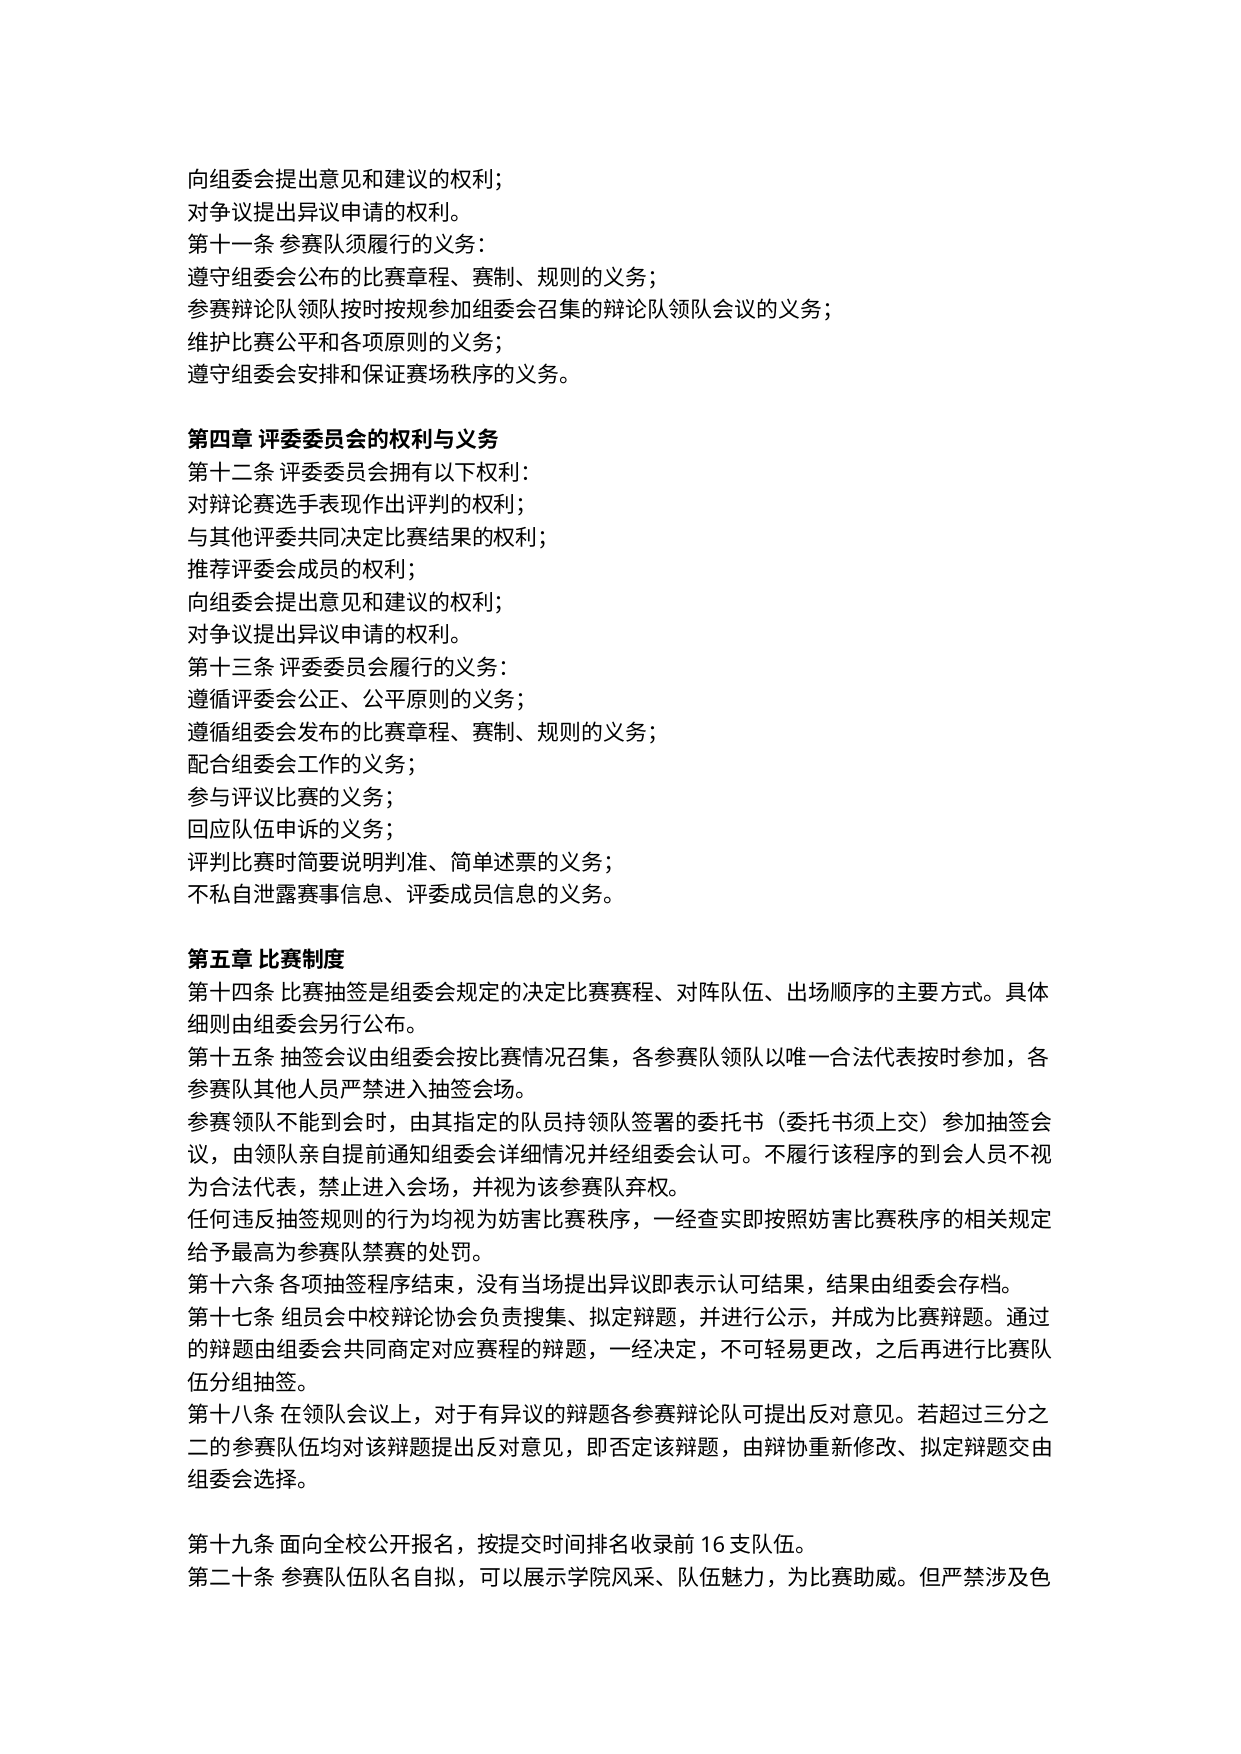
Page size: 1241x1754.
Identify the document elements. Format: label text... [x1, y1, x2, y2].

text 第十六条 各项抽签程序结束，没有当场提出异议即表示认可结果，结果由组委会存档。 [187, 1267, 1053, 1299]
text 向组委会提出意见和建议的权利； [187, 584, 1053, 617]
text 参赛领队不能到会时，由其指定的队员持领队签署的委托书（委托书须上交）参加抽签会议，由领队亲自提前通知组委会详细情况并经组委会认可。不履行该程序的到会人员不视为合法代表，禁止进入会场，并视为该参赛队弃权。 [187, 1104, 1053, 1202]
text 对争议提出异议申请的权利。 [187, 194, 1053, 227]
text 第十七条 组员会中校辩论协会负责搜集、拟定辩题，并进行公示，并成为比赛辩题。通过的辩题由组委会共同商定对应赛程的辩题，一经决定，不可轻易更改，之后再进行比赛队伍分组抽签。 [187, 1299, 1053, 1397]
text 评判比赛时简要说明判准、简单述票的义务； [187, 844, 1053, 877]
text 第十三条 评委委员会履行的义务： [187, 649, 1053, 682]
text 第十九条 面向全校公开报名，按提交时间排名收录前16支队伍。 [187, 1527, 1053, 1559]
text 配合组委会工作的义务； [187, 747, 1053, 779]
text 向组委会提出意见和建议的权利； [187, 162, 1053, 194]
text 参与评议比赛的义务； [187, 779, 1053, 812]
text 对辩论赛选手表现作出评判的权利； [187, 487, 1053, 519]
text 第五章 比赛制度 [187, 942, 1053, 974]
text 遵循组委会发布的比赛章程、赛制、规则的义务； [187, 714, 1053, 747]
text 对争议提出异议申请的权利。 [187, 617, 1053, 649]
text 与其他评委共同决定比赛结果的权利； [187, 519, 1053, 552]
text 遵循评委会公正、公平原则的义务； [187, 682, 1053, 714]
text 推荐评委会成员的权利； [187, 552, 1053, 584]
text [187, 1559, 1053, 1592]
text 回应队伍申诉的义务； [187, 812, 1053, 844]
text 不私自泄露赛事信息、评委成员信息的义务。 [187, 877, 1053, 909]
text 第十四条 比赛抽签是组委会规定的决定比赛赛程、对阵队伍、出场顺序的主要方式。具体细则由组委会另行公布。 [187, 974, 1053, 1039]
text 遵守组委会安排和保证赛场秩序的义务。 [187, 357, 1053, 389]
text 第十二条 评委委员会拥有以下权利： [187, 454, 1053, 487]
text 维护比赛公平和各项原则的义务； [187, 324, 1053, 357]
text 第十一条 参赛队须履行的义务： [187, 227, 1053, 259]
text 遵守组委会公布的比赛章程、赛制、规则的义务； [187, 259, 1053, 292]
text 第四章 评委委员会的权利与义务 [187, 422, 1053, 454]
text 任何违反抽签规则的行为均视为妨害比赛秩序，一经查实即按照妨害比赛秩序的相关规定给予最高为参赛队禁赛的处罚。 [187, 1202, 1053, 1267]
text 第十八条 在领队会议上，对于有异议的辩题各参赛辩论队可提出反对意见。若超过三分之二的参赛队伍均对该辩题提出反对意见，即否定该辩题，由辩协重新修改、拟定辩题交由组委会选择。 [187, 1397, 1053, 1494]
text 第十五条 抽签会议由组委会按比赛情况召集，各参赛队领队以唯一合法代表按时参加，各参赛队其他人员严禁进入抽签会场。 [187, 1039, 1053, 1104]
text 参赛辩论队领队按时按规参加组委会召集的辩论队领队会议的义务； [187, 292, 1053, 324]
